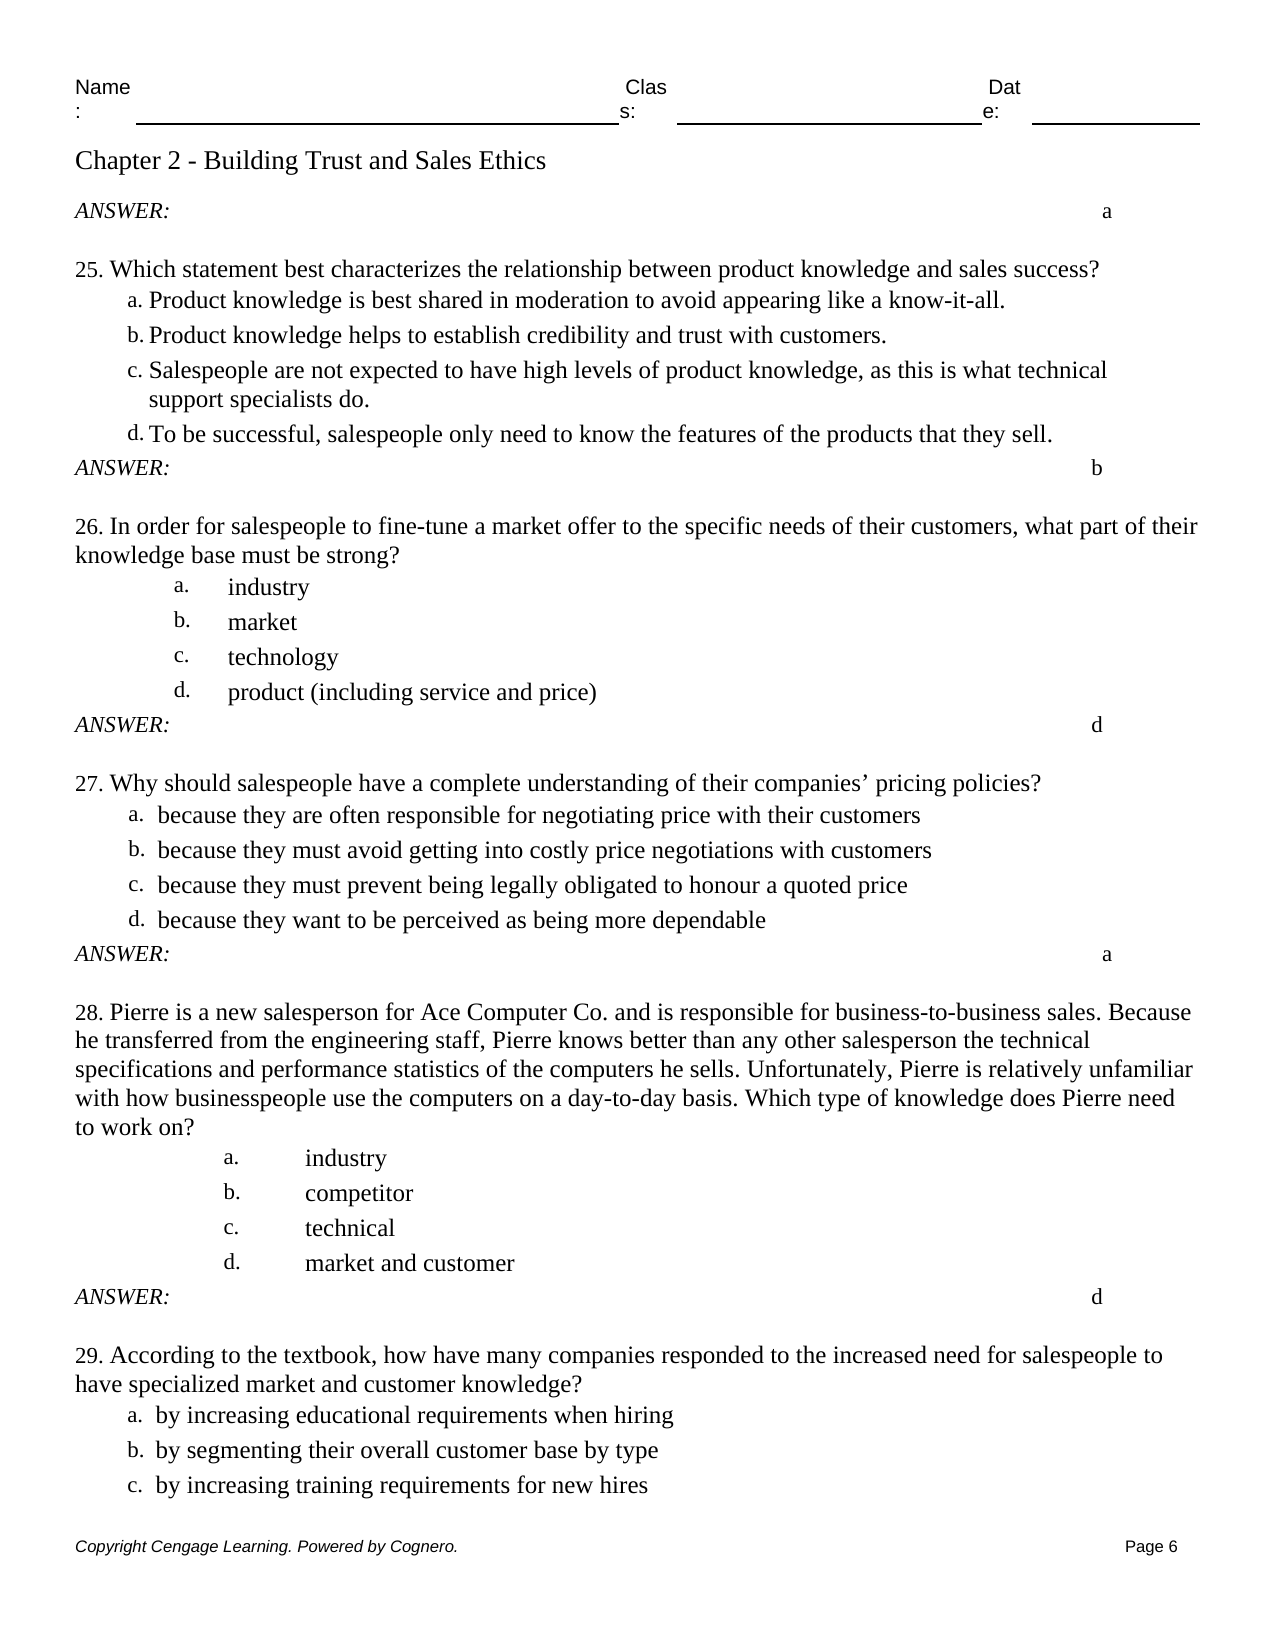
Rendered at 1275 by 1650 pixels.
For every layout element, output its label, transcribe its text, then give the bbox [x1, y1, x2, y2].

table_header 27. Why should salespeople have a complete understanding of their companies’ pricing policies? [75, 768, 1200, 969]
table_header 26. In order for salespeople to fine-tune a market offer to the specific needs of their customers, what part of their knowledge base must be strong? [75, 511, 1200, 741]
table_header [75, 194, 1200, 227]
table_header 28. Pierre is a new salesperson for Ace Computer Co. and is responsible for business-to-business sales. Because he transferred from the engineering staff, Pierre knows better than any other salesperson the technical specifications and performance statistics of the computers he sells. Unfortunately, Pierre is relatively unfamiliar with how businesspeople use the computers on a day-to-day basis. Which type of knowledge does Pierre need to work on? [75, 997, 1200, 1313]
table_header 25. Which statement best characterizes the relationship between product knowledge and sales success? [75, 254, 1200, 484]
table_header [75, 1340, 1200, 1502]
